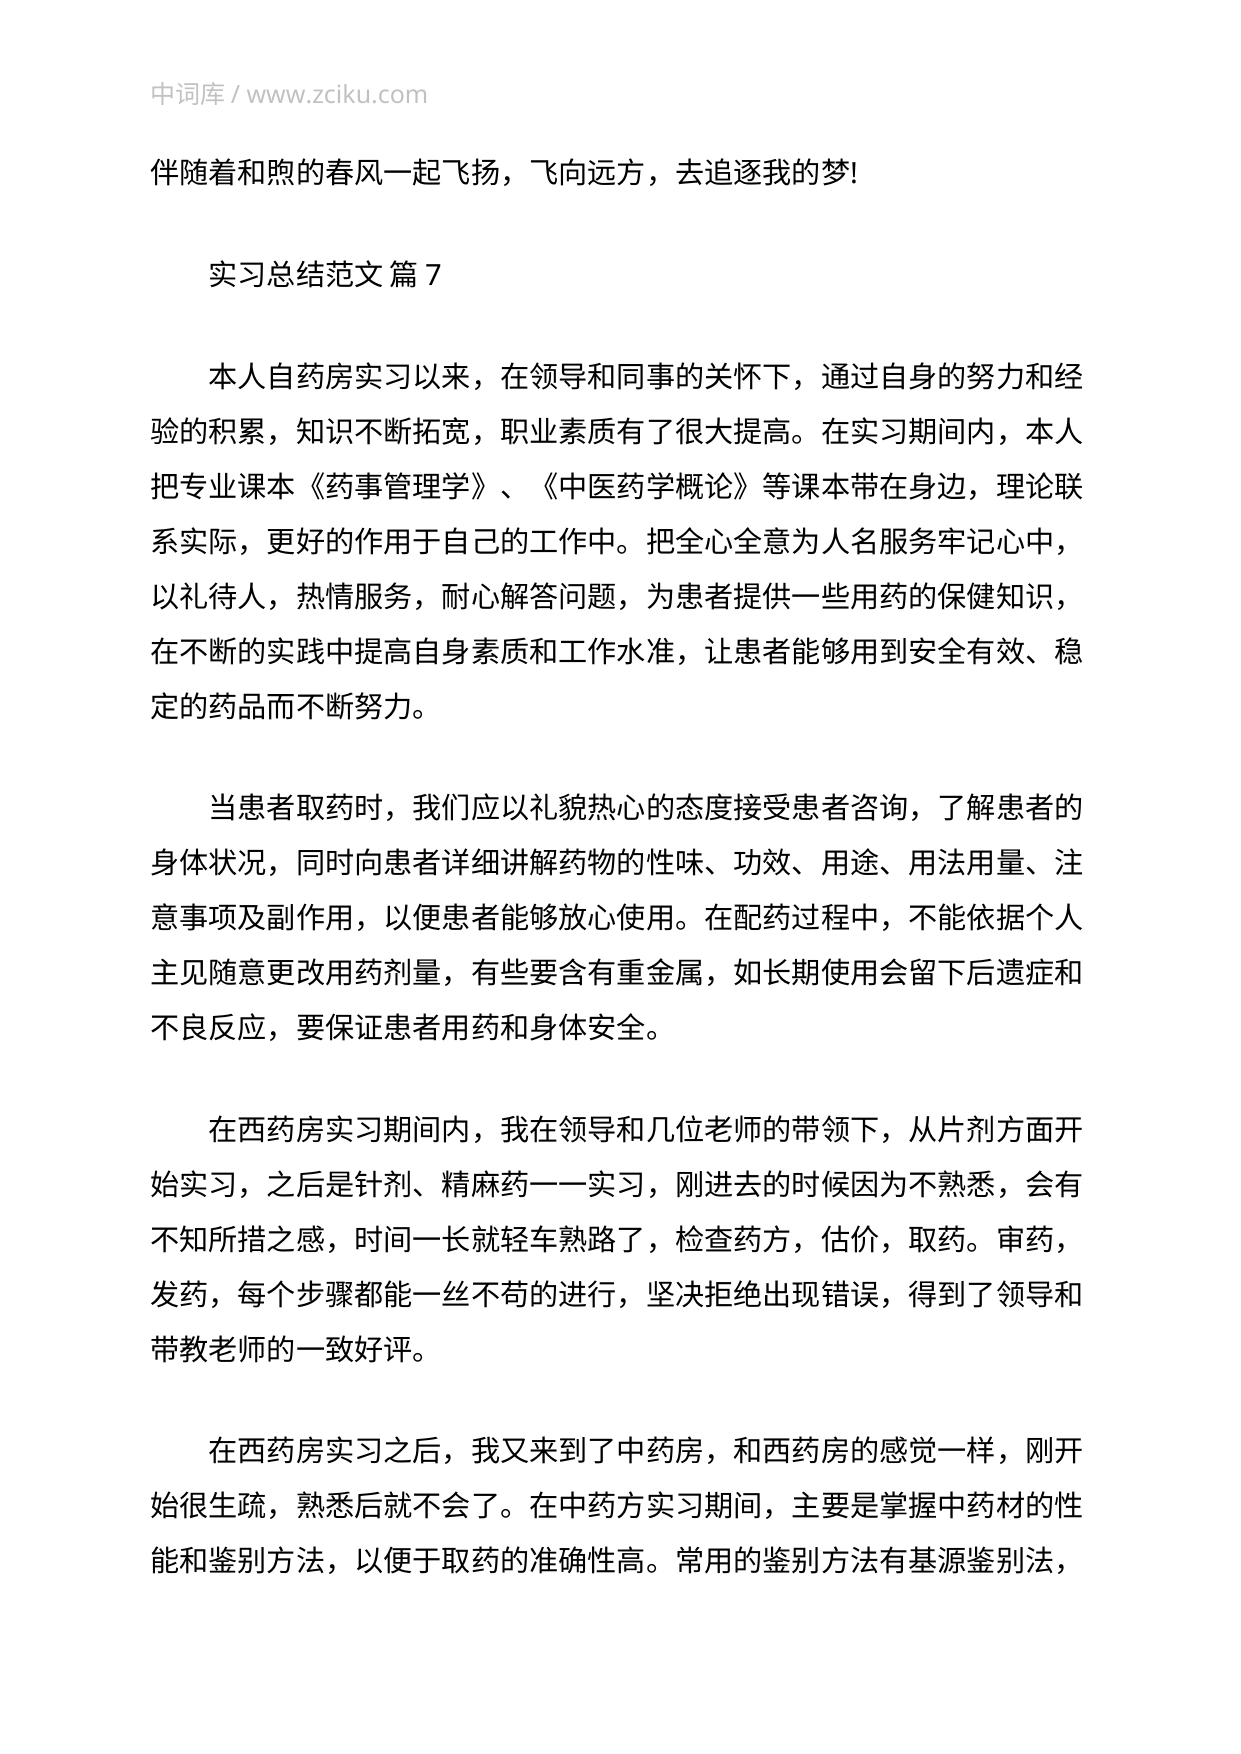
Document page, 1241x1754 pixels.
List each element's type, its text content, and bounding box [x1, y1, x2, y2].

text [150, 150, 1090, 192]
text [150, 1428, 1090, 1580]
text 当患者取药时，我们应以礼貌热心的态度接受患者咨询，了解患者的身体状况，同时向患者详细讲解药物的性味、功效、用途、用法用量、注意事项及副作用，以便患者能够放心使用。在配药过程中，不能依据个人主见随意更改用药剂量，有些要含有重金属，如长期使用会留下后遗症和不良反应，要保证患者用药和身体安全。 [150, 785, 1090, 1047]
text 实习总结范文 篇7 [150, 252, 1090, 294]
text 在西药房实习期间内，我在领导和几位老师的带领下，从片剂方面开始实习，之后是针剂、精麻药一一实习，刚进去的时候因为不熟悉，会有不知所措之感，时间一长就轻车熟路了，检查药方，估价，取药。审药，发药，每个步骤都能一丝不苟的进行，坚决拒绝出现错误，得到了领导和带教老师的一致好评。 [150, 1106, 1090, 1368]
text 本人自药房实习以来，在领导和同事的关怀下，通过自身的努力和经验的积累，知识不断拓宽，职业素质有了很大提高。在实习期间内，本人把专业课本《药事管理学》、《中医药学概论》等课本带在身边，理论联系实际，更好的作用于自己的工作中。把全心全意为人名服务牢记心中，以礼待人，热情服务，耐心解答问题，为患者提供一些用药的保健知识，在不断的实践中提高自身素质和工作水准，让患者能够用到安全有效、稳定的药品而不断努力。 [150, 354, 1090, 726]
